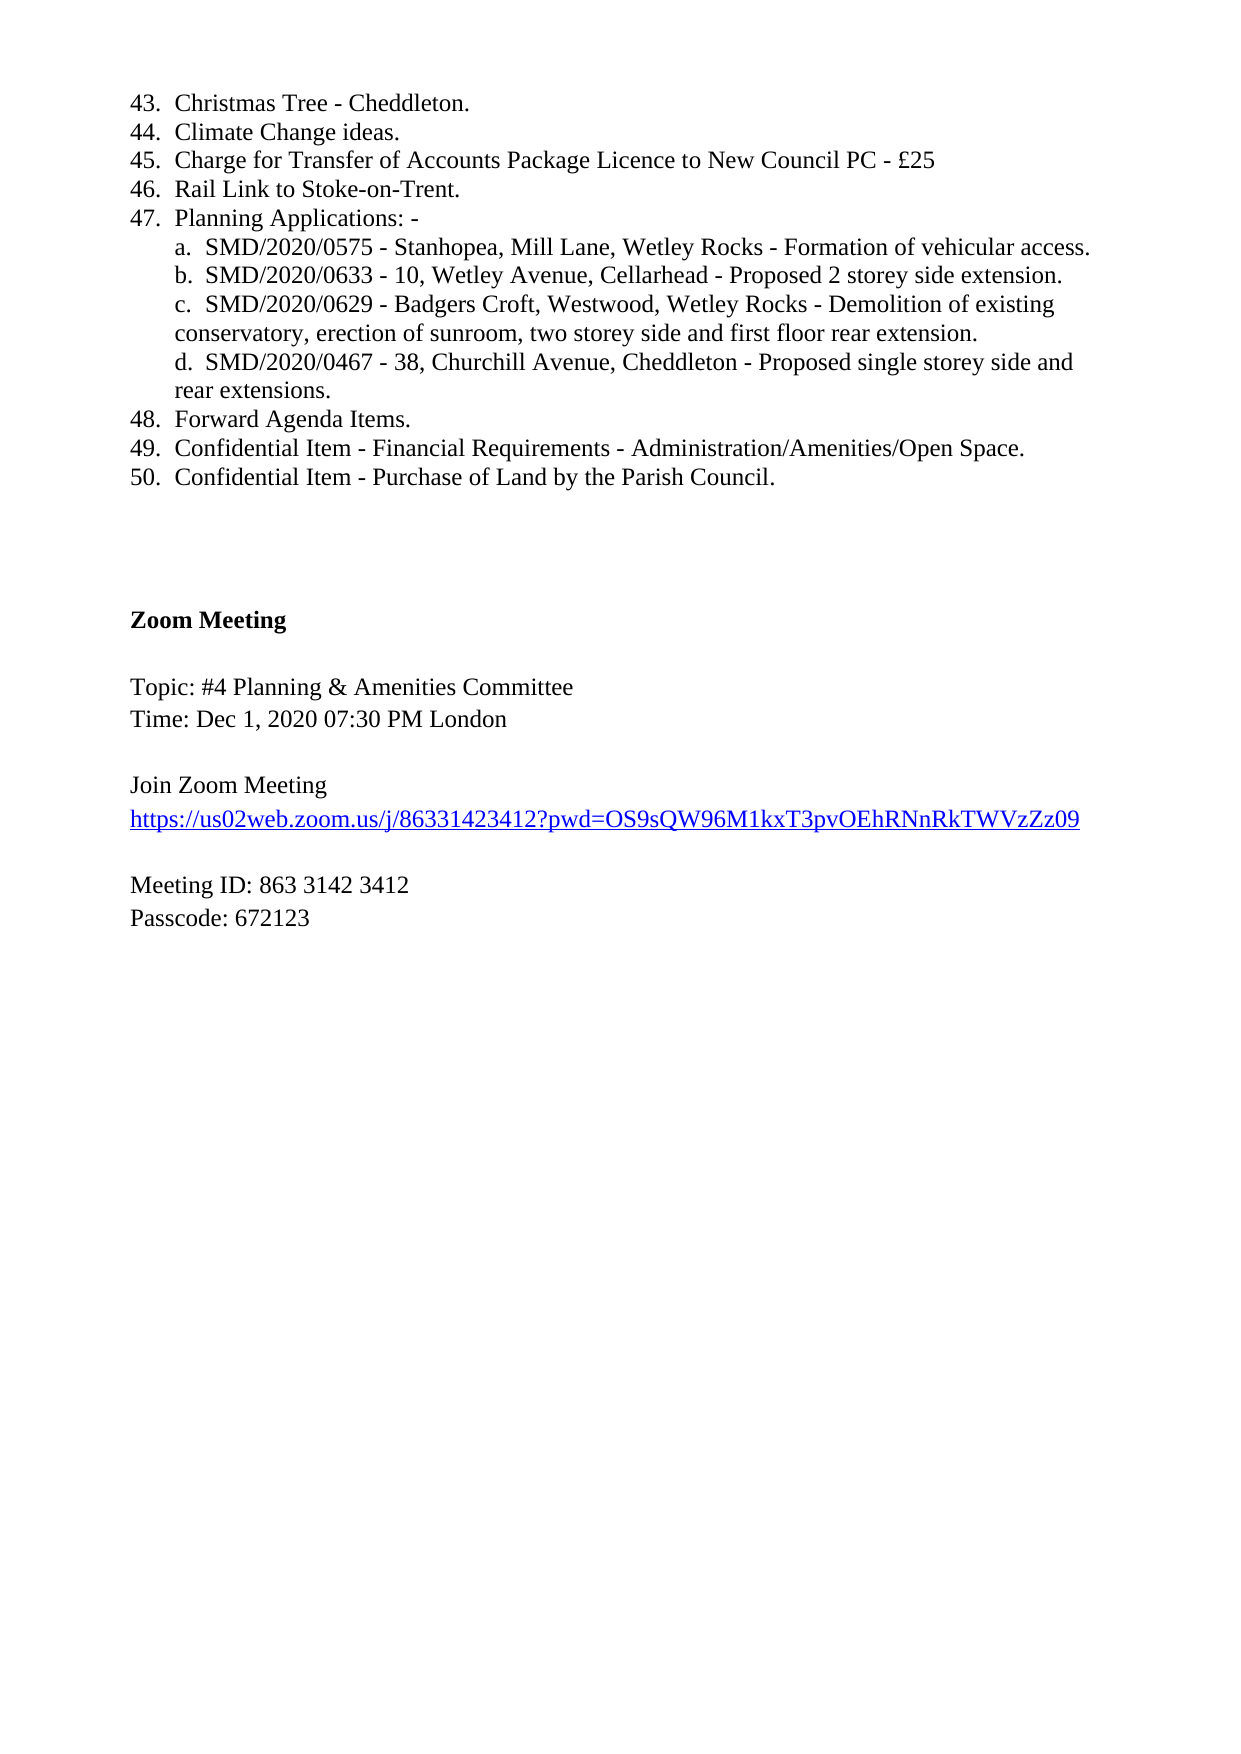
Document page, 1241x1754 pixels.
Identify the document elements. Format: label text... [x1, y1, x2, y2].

list Confidential Item - Purchase of Land by the Parish Council. [130, 462, 1110, 491]
list Meeting ID: 863 3142 3412 [130, 870, 1110, 898]
list Confidential Item - Financial Requirements - Administration/Amenities/Open Space. [130, 433, 1110, 462]
list Planning Applications: - [130, 203, 1110, 232]
list Climate Change ideas. [130, 117, 1110, 146]
list SMD/2020/0575 - Stanhopea, Mill Lane, Wetley Rocks - Formation of vehicular access. [174, 232, 1110, 261]
list Forward Agenda Items. [130, 404, 1110, 433]
list https://us02web.zoom.us/j/86331423412?pwd=OS9sQW96M1kxT3pvOEhRNnRkTWVzZz09 [130, 804, 1110, 832]
list SMD/2020/0629 - Badgers Croft, Westwood, Wetley Rocks - Demolition of existing conservatory, erection of sunroom, two storey side and first floor rear extension. [174, 289, 1110, 347]
list Time: Dec 1, 2020 07:30 PM London [130, 704, 1110, 733]
list Rail Link to Stoke-on-Trent. [130, 174, 1110, 203]
list Zoom Meeting [130, 606, 1110, 634]
list Passcode: 672123 [130, 903, 1110, 931]
list Join Zoom Meeting [130, 771, 1110, 799]
list Charge for Transfer of Accounts Package Licence to New Council PC - £25 [130, 146, 1110, 174]
list SMD/2020/0633 - 10, Wetley Avenue, Cellarhead - Proposed 2 storey side extension. [174, 261, 1110, 289]
list Christmas Tree - Cheddleton. [130, 88, 1110, 117]
list Topic: #4 Planning & Amenities Committee [130, 672, 1110, 700]
list SMD/2020/0467 - 38, Churchill Avenue, Cheddleton - Proposed single storey side and rear extensions. [174, 347, 1110, 404]
